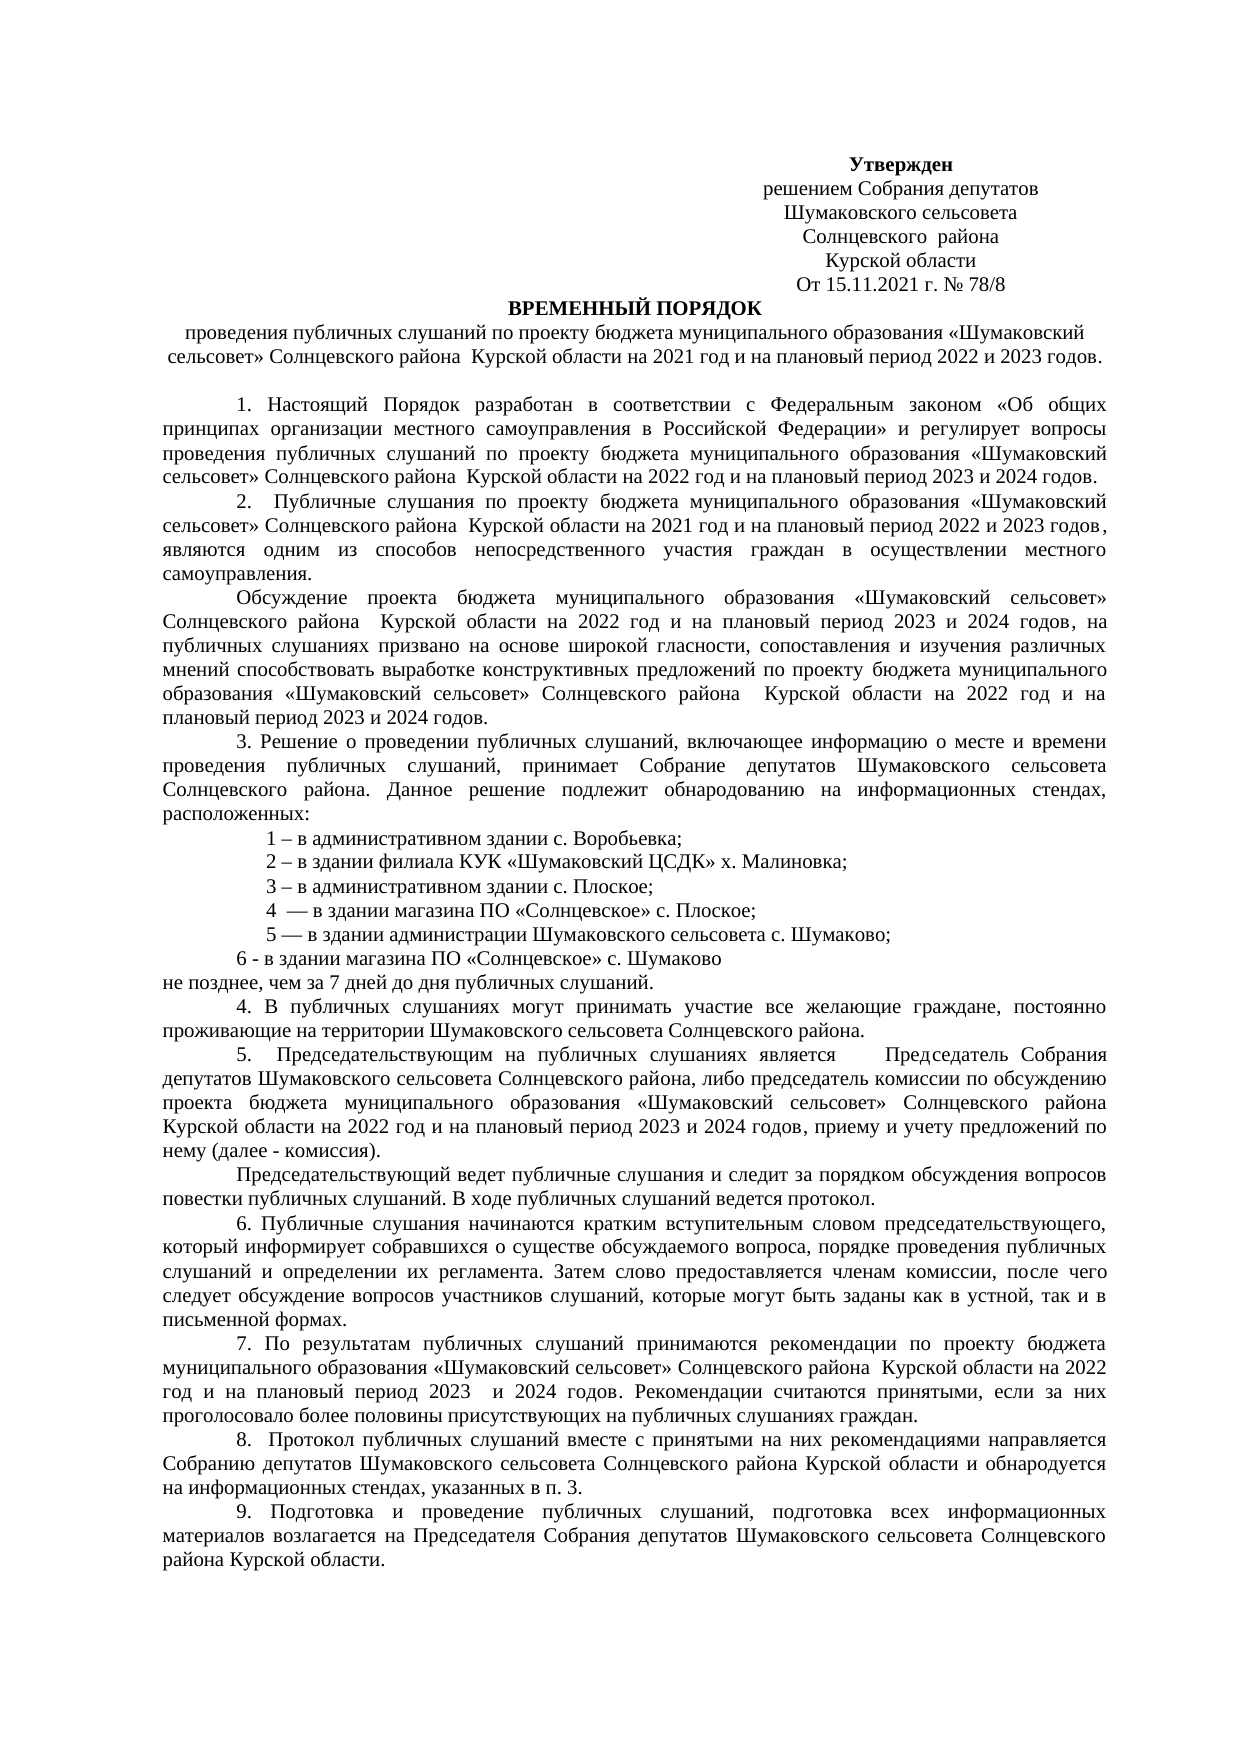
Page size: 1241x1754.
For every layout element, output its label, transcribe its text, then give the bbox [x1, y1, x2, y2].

text ВРЕМЕННЫЙ ПОРЯДОК [162, 296, 1107, 320]
text решением Собрания депутатов [694, 176, 1107, 200]
text не позднее, чем за 7 дней до дня публичных слушаний. [162, 970, 1107, 994]
text 2. Публичные слушания по проекту бюджета муниципального образования «Шумаковский сельсовет» Солнцевского района Курской области на 2021 год и на плановый период 2022 и 2023 годов, являются одним из способов непосредственного участия граждан в осуществлении местного самоуправления. [162, 488, 1107, 585]
text 5 — в здании администрации Шумаковского сельсовета с. Шумаково; [192, 922, 1107, 946]
text 7. По результатам публичных слушаний принимаются рекомендации по проекту бюджета муниципального образования «Шумаковский сельсовет» Солнцевского района Курской области на 2022 год и на плановый период 2023 и 2024 годов. Рекомендации считаются принятыми, если за них проголосовало более половины присутствующих на публичных слушаниях граждан. [162, 1331, 1107, 1427]
text 1. Настоящий Порядок разработан в соответствии с Федеральным законом «Об общих принципах организации местного самоуправления в Российской Федерации» и регулирует вопросы проведения публичных слушаний по проекту бюджета муниципального образования «Шумаковский сельсовет» Солнцевского района Курской области на 2022 год и на плановый период 2023 и 2024 годов. [162, 392, 1107, 488]
text 5. Председательствующим на публичных слушаниях является Председатель Собрания депутатов Шумаковского сельсовета Солнцевского района, либо председатель комиссии по обсуждению проекта бюджета муниципального образования «Шумаковский сельсовет» Солнцевского района Курской области на 2022 год и на плановый период 2023 и 2024 годов, приему и учету предложений по нему (далее - комиссия). [162, 1042, 1107, 1162]
text 6. Публичные слушания начинаются кратким вступительным словом председательствующего, который информирует собравшихся о существе обсуждаемого вопроса, порядке проведения публичных слушаний и определении их регламента. Затем слово предоставляется членам комиссии, после чего следует обсуждение вопросов участников слушаний, которые могут быть заданы как в устной, так и в письменной формах. [162, 1210, 1107, 1331]
text Обсуждение проекта бюджета муниципального образования «Шумаковский сельсовет» Солнцевского района Курской области на 2022 год и на плановый период 2023 и 2024 годов, на публичных слушаниях призвано на основе широкой гласности, сопоставления и изучения различных мнений способствовать выработке конструктивных предложений по проекту бюджета муниципального образования «Шумаковский сельсовет» Солнцевского района Курской области на 2022 год и на плановый период 2023 и 2024 годов. [162, 585, 1107, 729]
text Утвержден [694, 152, 1107, 176]
text 3. Решение о проведении публичных слушаний, включающее информацию о месте и времени проведения публичных слушаний, принимает Собрание депутатов Шумаковского сельсовета Солнцевского района. Данное решение подлежит обнародованию на информационных стендах, расположенных: [162, 729, 1107, 825]
text Председательствующий ведет публичные слушания и следит за порядком обсуждения вопросов повестки публичных слушаний. В ходе публичных слушаний ведется протокол. [162, 1162, 1107, 1210]
text Солнцевского района [694, 224, 1107, 248]
text 8. Протокол публичных слушаний вместе с принятыми на них рекомендациями направляется Собранию депутатов Шумаковского сельсовета Солнцевского района Курской области и обнародуется на информационных стендах, указанных в п. 3. [162, 1427, 1107, 1499]
text 4 — в здании магазина ПО «Солнцевское» с. Плоское; [192, 898, 1107, 922]
text 1 – в административном здании с. Воробьевка; [192, 825, 1107, 849]
text 6 - в здании магазина ПО «Солнцевское» с. Шумаково [162, 946, 1107, 970]
text От 15.11.2021 г. № 78/8 [694, 272, 1107, 296]
text 2 – в здании филиала КУК «Шумаковский ЦСДК» х. Малиновка; [192, 849, 1107, 873]
text Шумаковского сельсовета [694, 200, 1107, 224]
text проведения публичных слушаний по проекту бюджета муниципального образования «Шумаковский сельсовет» Солнцевского района Курской области на 2021 год и на плановый период 2022 и 2023 годов. [162, 320, 1107, 368]
text 4. В публичных слушаниях могут принимать участие все желающие граждане, постоянно проживающие на территории Шумаковского сельсовета Солнцевского района. [162, 994, 1107, 1042]
text 9. Подготовка и проведение публичных слушаний, подготовка всех информационных материалов возлагается на Председателя Собрания депутатов Шумаковского сельсовета Солнцевского района Курской области. [162, 1499, 1107, 1571]
text 3 – в административном здании с. Плоское; [192, 873, 1107, 898]
text Курской области [694, 248, 1107, 272]
